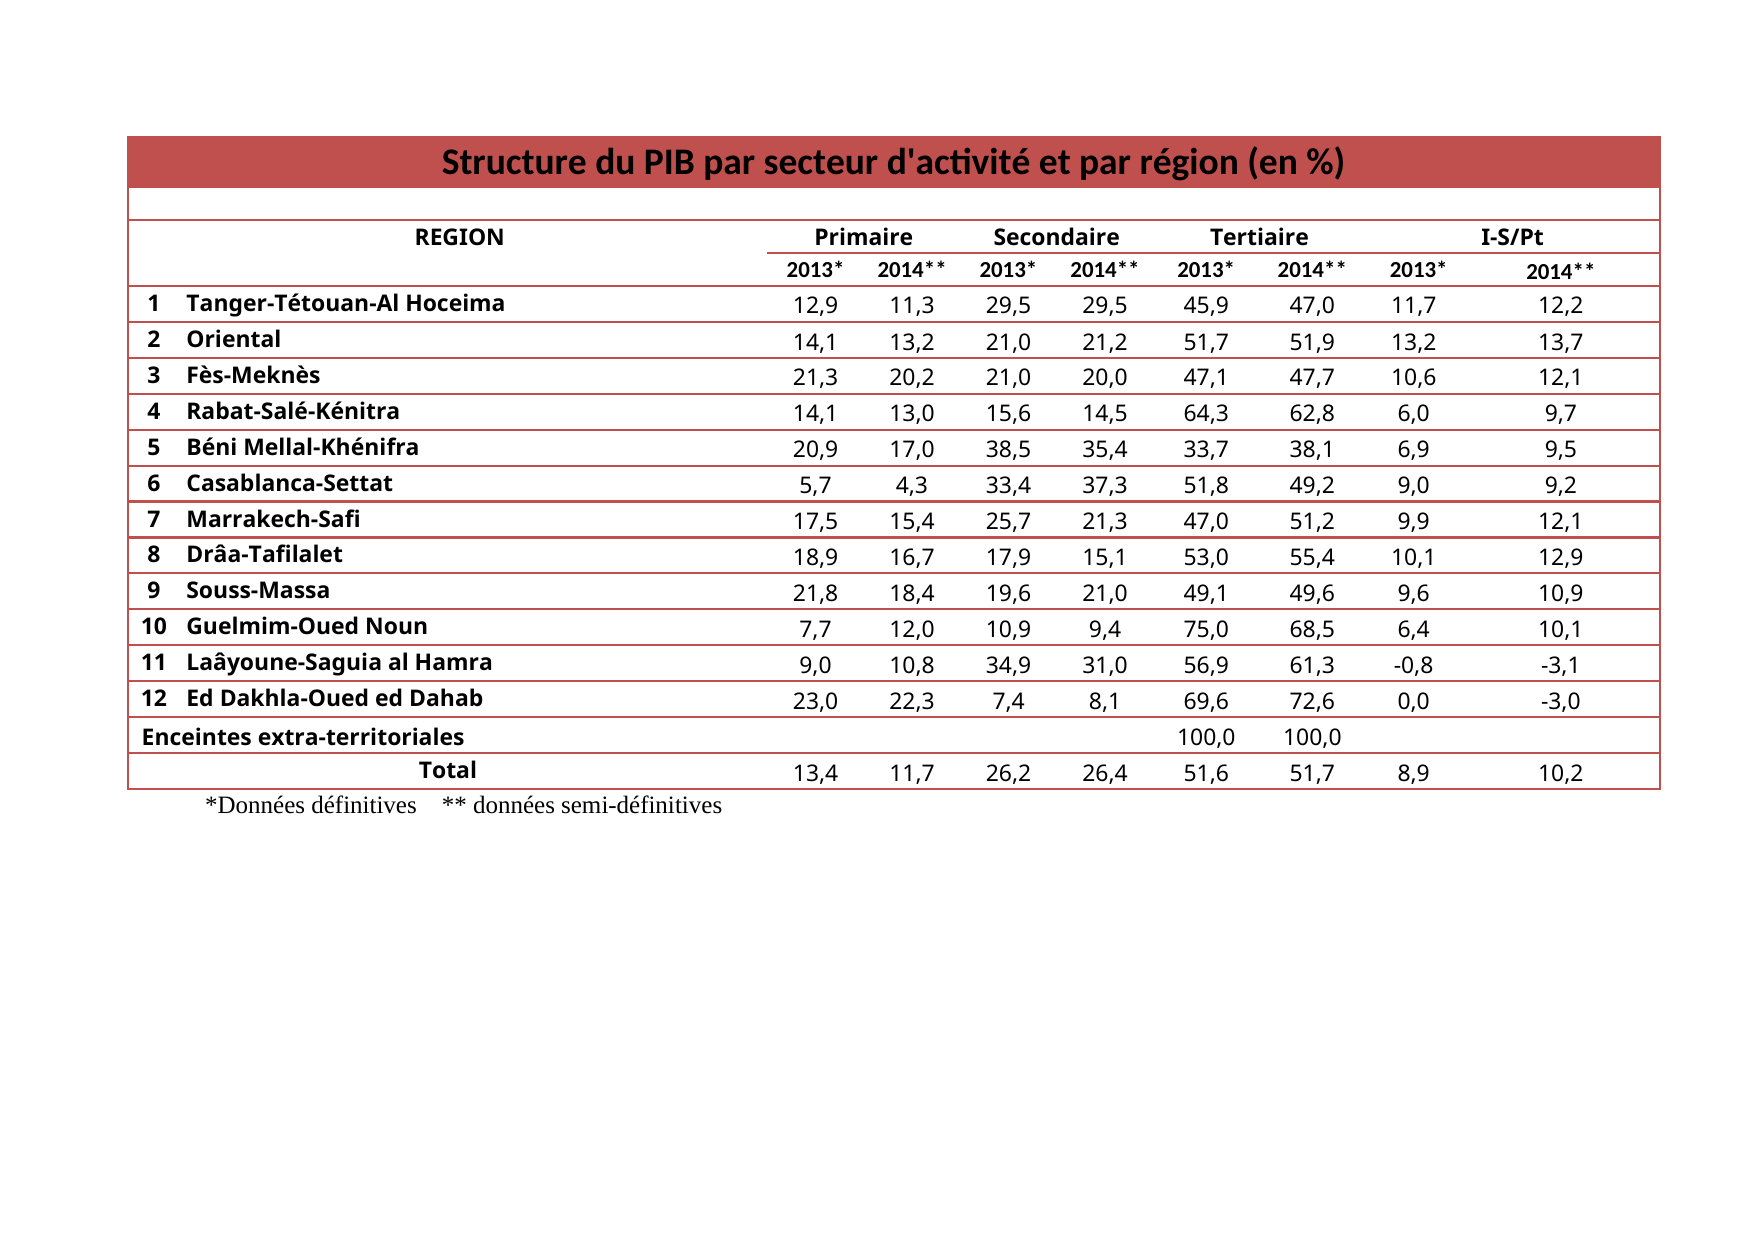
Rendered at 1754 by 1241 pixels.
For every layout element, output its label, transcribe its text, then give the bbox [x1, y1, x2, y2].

table_cell 47,0 [1153, 503, 1259, 536]
table_cell [767, 718, 863, 752]
table_cell 9,6 [1365, 574, 1462, 608]
table_cell [1365, 718, 1462, 752]
table_cell 47,7 [1259, 359, 1365, 393]
table_cell [864, 188, 960, 219]
table_cell 15,6 [960, 395, 1057, 428]
table_cell 51,6 [1153, 754, 1259, 788]
table_cell [767, 188, 863, 219]
table_cell 9,4 [1057, 610, 1153, 644]
table_cell 45,9 [1153, 287, 1259, 321]
table_cell 33,4 [960, 467, 1057, 500]
table_cell Tanger-Tétouan-Al Hoceima [179, 287, 767, 321]
table_cell 4 [129, 395, 179, 428]
table_cell 51,9 [1259, 323, 1365, 357]
table_cell 29,5 [960, 287, 1057, 321]
table_cell [1057, 718, 1153, 752]
table_cell 18,9 [767, 539, 863, 572]
table_cell 38,5 [960, 431, 1057, 464]
table_cell 55,4 [1259, 539, 1365, 572]
table_cell [1153, 188, 1259, 219]
table_cell 1 [129, 287, 179, 321]
table_cell Souss-Massa [179, 574, 767, 608]
table_cell Tertiaire [1153, 221, 1365, 252]
table_cell Ed Dakhla-Oued ed Dahab [179, 682, 767, 716]
table_cell 16,7 [864, 539, 960, 572]
table_cell 13,2 [864, 323, 960, 357]
table_cell 9 [129, 574, 179, 608]
table_cell 72,6 [1259, 682, 1365, 716]
table_cell 31,0 [1057, 646, 1153, 680]
table_cell [1259, 188, 1365, 219]
table_cell 12 [129, 682, 179, 716]
table_cell 11,3 [864, 287, 960, 321]
table_cell 26,2 [960, 754, 1057, 788]
table_cell 21,2 [1057, 323, 1153, 357]
table_cell 10,1 [1365, 539, 1462, 572]
table_cell 2013* [1153, 254, 1259, 285]
table_cell 10,2 [1462, 754, 1659, 788]
table_cell 14,1 [767, 323, 863, 357]
table_cell 10,6 [1365, 359, 1462, 393]
table_cell 62,8 [1259, 395, 1365, 428]
table_cell 7,7 [767, 610, 863, 644]
table_cell -3,0 [1462, 682, 1659, 716]
table_cell 51,7 [1259, 754, 1365, 788]
table_cell 6 [129, 467, 179, 500]
table_cell 4,3 [864, 467, 960, 500]
table_cell 21,0 [960, 323, 1057, 357]
table_cell 2013* [1365, 254, 1462, 285]
table_cell 9,5 [1462, 431, 1659, 464]
table_cell 17,5 [767, 503, 863, 536]
table_cell 13,2 [1365, 323, 1462, 357]
table_cell 15,4 [864, 503, 960, 536]
table_cell 13,0 [864, 395, 960, 428]
table_cell Marrakech-Safi [179, 503, 767, 536]
table_cell 19,6 [960, 574, 1057, 608]
table_cell 20,2 [864, 359, 960, 393]
table_cell [1462, 188, 1659, 219]
table_cell 2013* [767, 254, 863, 285]
table_cell 9,0 [767, 646, 863, 680]
table_cell [1462, 718, 1659, 752]
table_cell REGION [129, 221, 767, 285]
table_cell 20,0 [1057, 359, 1153, 393]
table_cell 33,7 [1153, 431, 1259, 464]
table_cell 10,1 [1462, 610, 1659, 644]
table_cell -0,8 [1365, 646, 1462, 680]
table_cell 8 [129, 539, 179, 572]
table_cell 17,9 [960, 539, 1057, 572]
table_cell Enceintes extra-territoriales [129, 718, 767, 752]
table_cell 10,9 [1462, 574, 1659, 608]
table_cell Primaire [767, 221, 960, 252]
table_cell Rabat-Salé-Kénitra [179, 395, 767, 428]
table_cell 11,7 [864, 754, 960, 788]
table_cell 10,9 [960, 610, 1057, 644]
table_cell [960, 188, 1057, 219]
table_cell 38,1 [1259, 431, 1365, 464]
table_cell Laâyoune-Saguia al Hamra [179, 646, 767, 680]
table_cell 0,0 [1365, 682, 1462, 716]
table_cell 51,2 [1259, 503, 1365, 536]
table_cell I-S/Pt [1365, 221, 1659, 252]
table_cell 7 [129, 503, 179, 536]
table_cell 7,4 [960, 682, 1057, 716]
table_cell Secondaire [960, 221, 1153, 252]
table_cell 8,1 [1057, 682, 1153, 716]
table_cell 9,0 [1365, 467, 1462, 500]
table_cell 22,3 [864, 682, 960, 716]
table_cell 37,3 [1057, 467, 1153, 500]
table_cell 23,0 [767, 682, 863, 716]
table_cell 5 [129, 431, 179, 464]
table_cell Guelmim-Oued Noun [179, 610, 767, 644]
table_cell 25,7 [960, 503, 1057, 536]
table_cell 6,0 [1365, 395, 1462, 428]
table_cell 68,5 [1259, 610, 1365, 644]
table_cell 6,9 [1365, 431, 1462, 464]
table_cell [960, 718, 1057, 752]
table_cell 11,7 [1365, 287, 1462, 321]
table_cell Casablanca-Settat [179, 467, 767, 500]
table_cell Drâa-Tafilalet [179, 539, 767, 572]
table_cell 56,9 [1153, 646, 1259, 680]
table_cell 47,1 [1153, 359, 1259, 393]
table_cell 21,8 [767, 574, 863, 608]
table_cell 12,1 [1462, 503, 1659, 536]
table_cell 10 [129, 610, 179, 644]
table_cell 51,8 [1153, 467, 1259, 500]
table_cell 12,0 [864, 610, 960, 644]
table_cell 10,8 [864, 646, 960, 680]
table_cell 29,5 [1057, 287, 1153, 321]
list *Données définitives ** données semi-définitives [205, 790, 1689, 819]
table_cell 100,0 [1259, 718, 1365, 752]
table_cell 14,5 [1057, 395, 1153, 428]
table_cell 13,7 [1462, 323, 1659, 357]
table_cell 2013* [960, 254, 1057, 285]
table_cell Oriental [179, 323, 767, 357]
table_cell 49,2 [1259, 467, 1365, 500]
table_cell [179, 188, 767, 219]
table_cell 20,9 [767, 431, 863, 464]
table_cell Total [129, 754, 767, 788]
table_cell 12,9 [1462, 539, 1659, 572]
table_cell 5,7 [767, 467, 863, 500]
table_cell 3 [129, 359, 179, 393]
table_cell 9,2 [1462, 467, 1659, 500]
table_cell -3,1 [1462, 646, 1659, 680]
table_cell 26,4 [1057, 754, 1153, 788]
table_cell 6,4 [1365, 610, 1462, 644]
table_cell 69,6 [1153, 682, 1259, 716]
table_cell [1365, 188, 1462, 219]
table_cell 15,1 [1057, 539, 1153, 572]
table_cell 13,4 [767, 754, 863, 788]
table_cell 8,9 [1365, 754, 1462, 788]
table_cell 21,3 [1057, 503, 1153, 536]
table_cell [129, 188, 179, 219]
table_header Structure du PIB par secteur d'activité et par région (en %) [129, 138, 1659, 186]
table_cell 2014** [864, 254, 960, 285]
table_cell 9,9 [1365, 503, 1462, 536]
table_cell 51,7 [1153, 323, 1259, 357]
table_cell 61,3 [1259, 646, 1365, 680]
table_cell 21,0 [1057, 574, 1153, 608]
table_cell 21,3 [767, 359, 863, 393]
table_cell 2014** [1057, 254, 1153, 285]
table_cell 21,0 [960, 359, 1057, 393]
table_cell 9,7 [1462, 395, 1659, 428]
table_cell 35,4 [1057, 431, 1153, 464]
table_cell Fès-Meknès [179, 359, 767, 393]
table_cell 49,6 [1259, 574, 1365, 608]
table_cell 12,2 [1462, 287, 1659, 321]
table_cell 12,1 [1462, 359, 1659, 393]
table_cell 12,9 [767, 287, 863, 321]
table_cell 17,0 [864, 431, 960, 464]
table_cell 47,0 [1259, 287, 1365, 321]
table_cell [864, 718, 960, 752]
table_cell 2014** [1259, 254, 1365, 285]
table_cell [1057, 188, 1153, 219]
table_cell 100,0 [1153, 718, 1259, 752]
table_cell 34,9 [960, 646, 1057, 680]
table_cell 64,3 [1153, 395, 1259, 428]
table_cell 2014** [1462, 254, 1659, 285]
table_cell 18,4 [864, 574, 960, 608]
table_cell 75,0 [1153, 610, 1259, 644]
table_cell 14,1 [767, 395, 863, 428]
table_cell 49,1 [1153, 574, 1259, 608]
table_cell Béni Mellal-Khénifra [179, 431, 767, 464]
table_cell 53,0 [1153, 539, 1259, 572]
table_cell 11 [129, 646, 179, 680]
table_cell 2 [129, 323, 179, 357]
